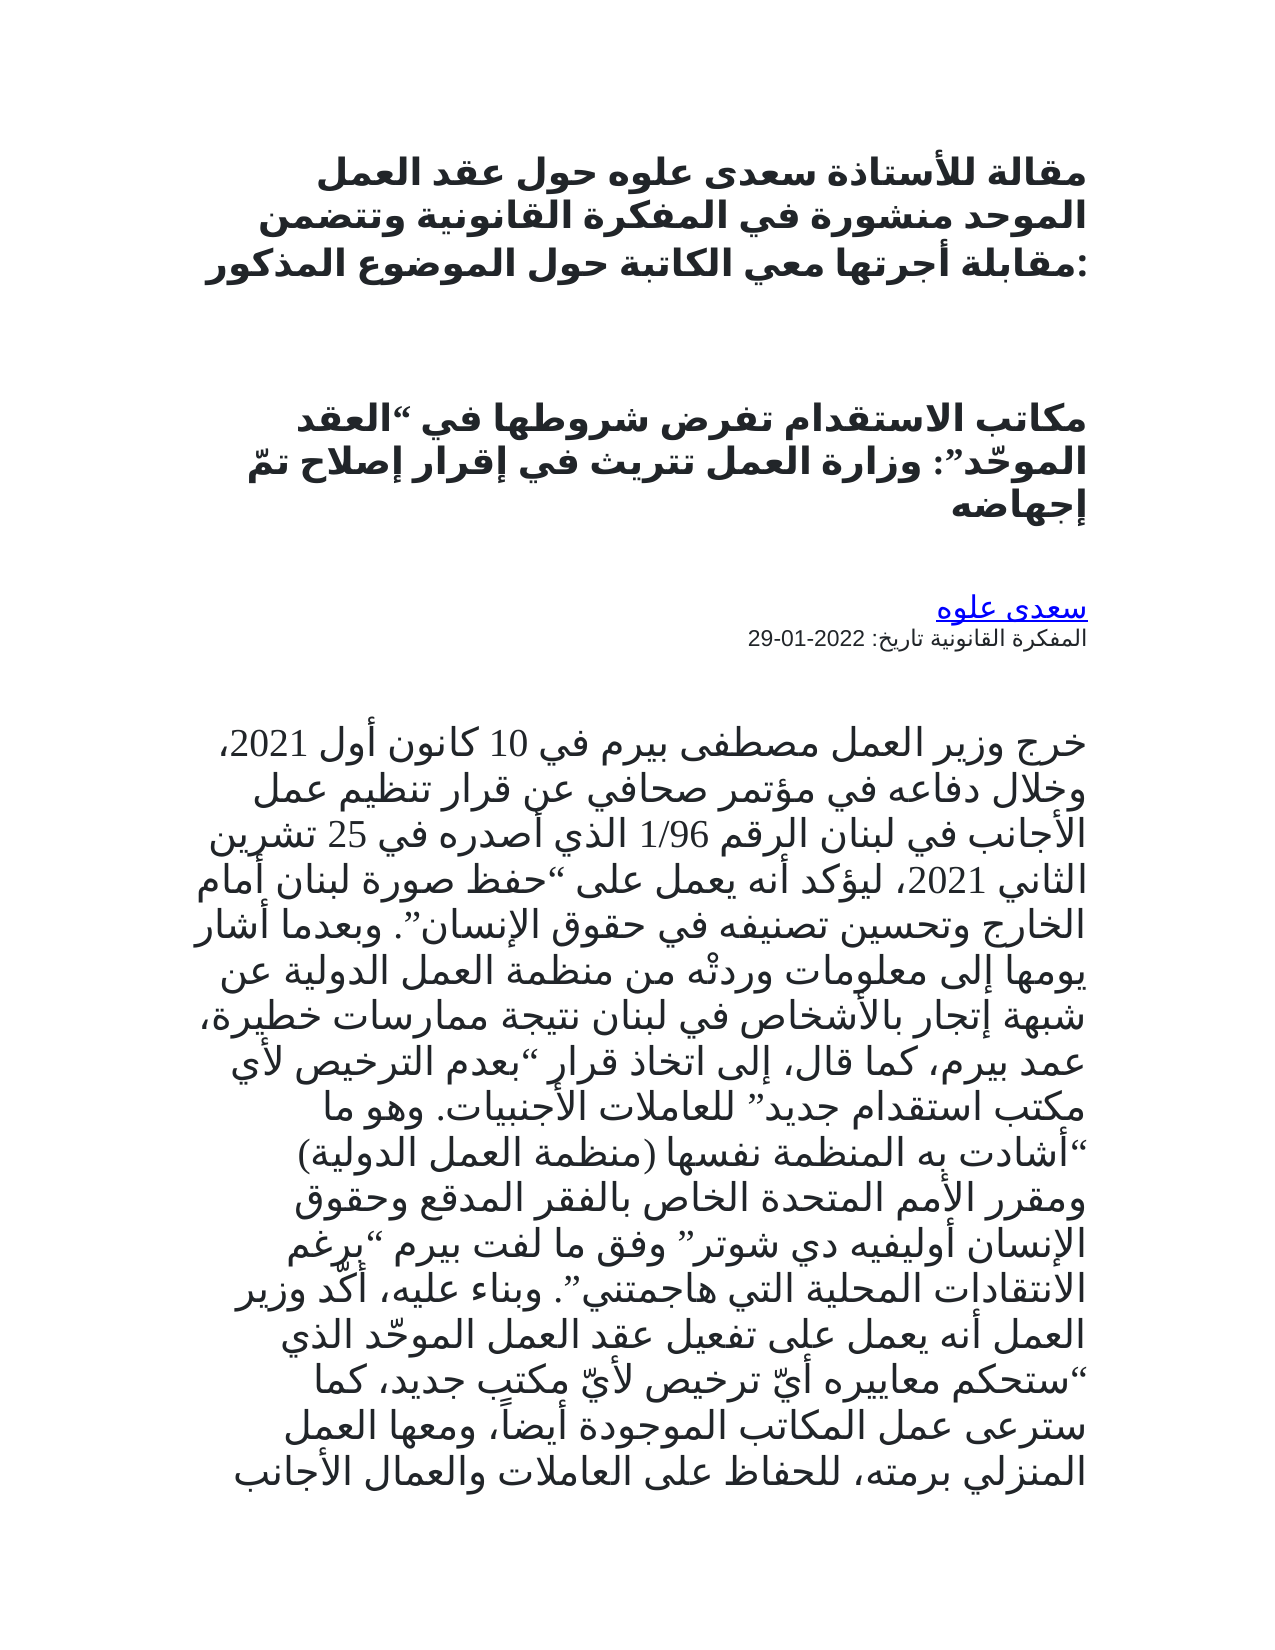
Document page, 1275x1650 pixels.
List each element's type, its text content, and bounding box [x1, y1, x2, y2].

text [187, 720, 1087, 1493]
text سعدى علوه المفكرة القانونية تاريخ: 2022-01-29 [187, 589, 1087, 652]
text مكاتب الاستقدام تفرض شروطها في “العقد الموحّد”: وزارة العمل تتريث في إقرار إصلاح تمّ إجهاضه [187, 397, 1087, 526]
text مقالة للأستاذة سعدى علوه حول عقد العمل الموحد منشورة في المفكرة القانونية وتتضمن مقابلة أجرتها معي الكاتبة حول الموضوع المذكور: [187, 150, 1087, 287]
